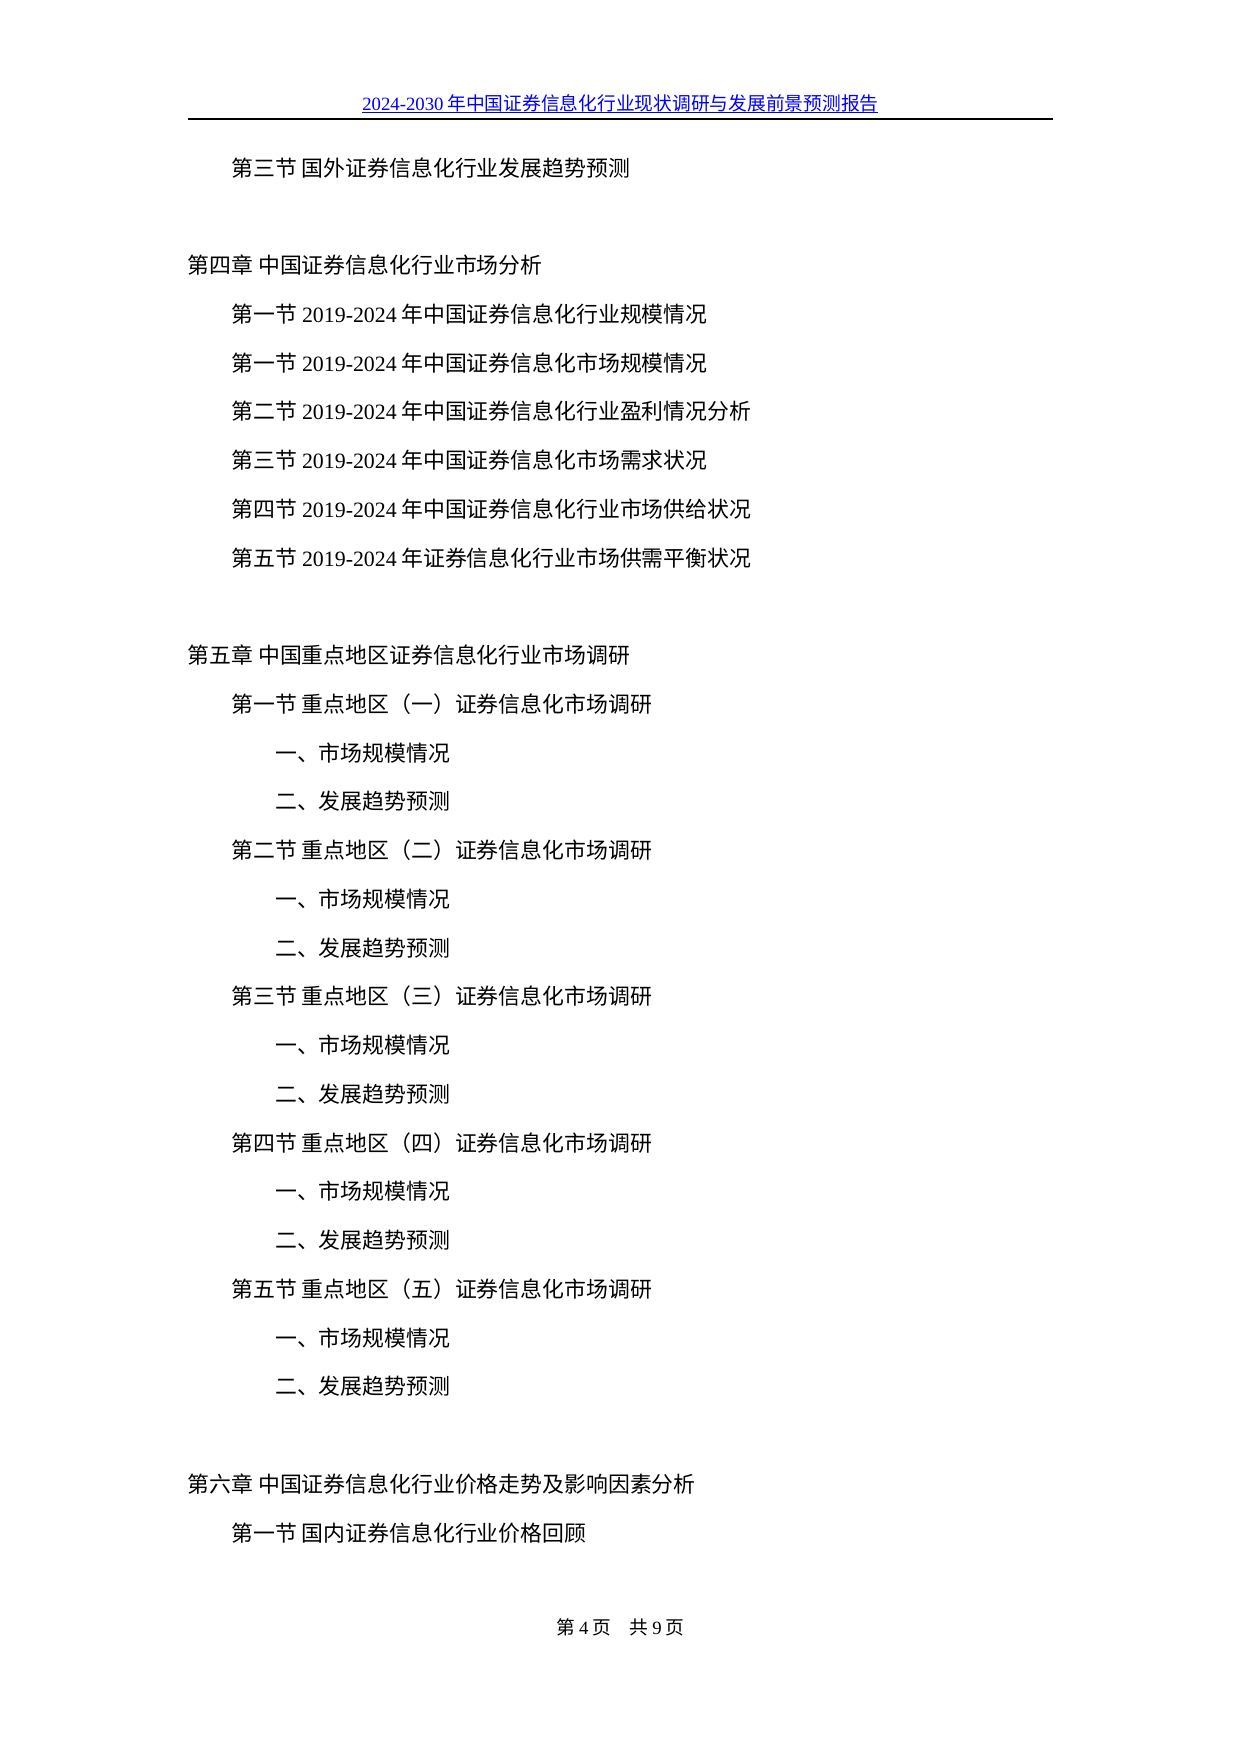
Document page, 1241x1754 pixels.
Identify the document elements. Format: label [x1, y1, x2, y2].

text [187, 150, 1053, 1548]
